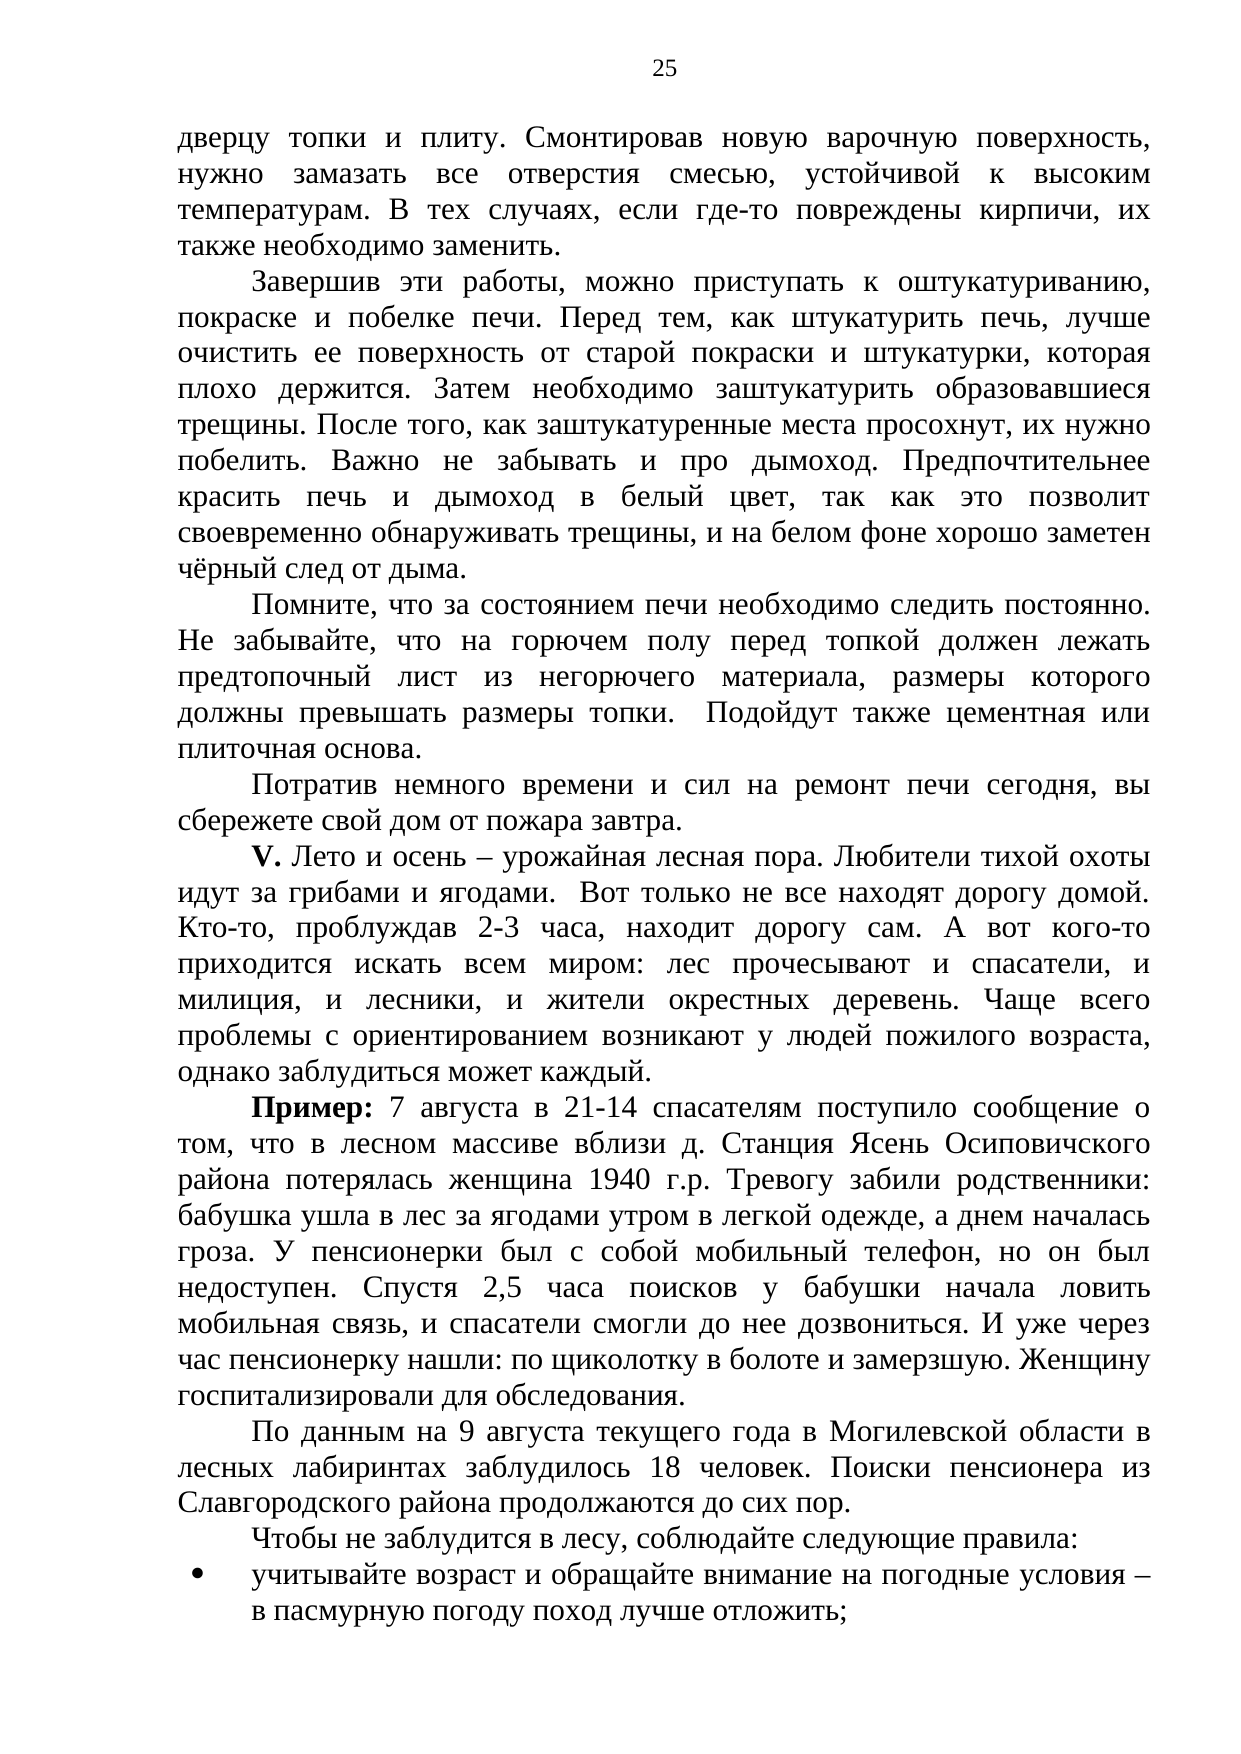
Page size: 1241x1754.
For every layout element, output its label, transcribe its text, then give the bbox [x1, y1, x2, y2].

text Помните, что за состоянием печи необходимо следить постоянно. Не забывайте, что на горючем полу перед топкой должен лежать предтопочный лист из негорючего материала, размеры которого должны превышать размеры топки. Подойдут также цементная или плиточная основа. [177, 585, 1152, 765]
text Потратив немного времени и сил на ремонт печи сегодня, вы сбережете свой дом от пожара завтра. [177, 765, 1152, 837]
list учитывайте возраст и обращайте внимание на погодные условия – в пасмурную погоду поход лучше отложить; [192, 1556, 1152, 1627]
text Чтобы не заблудится в лесу, соблюдайте следующие правила: [177, 1520, 1152, 1556]
text Пример: 7 августа в 21-14 спасателям поступило сообщение о том, что в лесном массиве вблизи д. Станция Ясень Осиповичского района потерялась женщина 1940 г.р. Тревогу забили родственники: бабушка ушла в лес за ягодами утром в легкой одежде, а днем началась гроза. У пенсионерки был с собой мобильный телефон, но он был недоступен. Спустя 2,5 часа поисков у бабушки начала ловить мобильная связь, и спасатели смогли до нее дозвониться. И уже через час пенсионерку нашли: по щиколотку в болоте и замерзшую. Женщину госпитализировали для обследования. [177, 1088, 1152, 1412]
text V. Лето и осень – урожайная лесная пора. Любители тихой охоты идут за грибами и ягодами. Вот только не все находят дорогу домой. Кто-то, проблуждав 2-3 часа, находит дорогу сам. А вот кого-то приходится искать всем миром: лес прочесывают и спасатели, и милиция, и лесники, и жители окрестных деревень. Чаще всего проблемы с ориентированием возникают у людей пожилого возраста, однако заблудиться может каждый. [177, 837, 1152, 1088]
text Завершив эти работы, можно приступать к оштукатуриванию, покраске и побелке печи. Перед тем, как штукатурить печь, лучше очистить ее поверхность от старой покраски и штукатурки, которая плохо держится. Затем необходимо заштукатурить образовавшиеся трещины. После того, как заштукатуренные места просохнут, их нужно побелить. Важно не забывать и про дымоход. Предпочтительнее красить печь и дымоход в белый цвет, так как это позволит своевременно обнаруживать трещины, и на белом фоне хорошо заметен чёрный след от дыма. [177, 262, 1152, 585]
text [177, 118, 1152, 262]
text По данным на 9 августа текущего года в Могилевской области в лесных лабиринтах заблудилось 18 человек. Поиски пенсионера из Славгородского района продолжаются до сих пор. [177, 1412, 1152, 1520]
